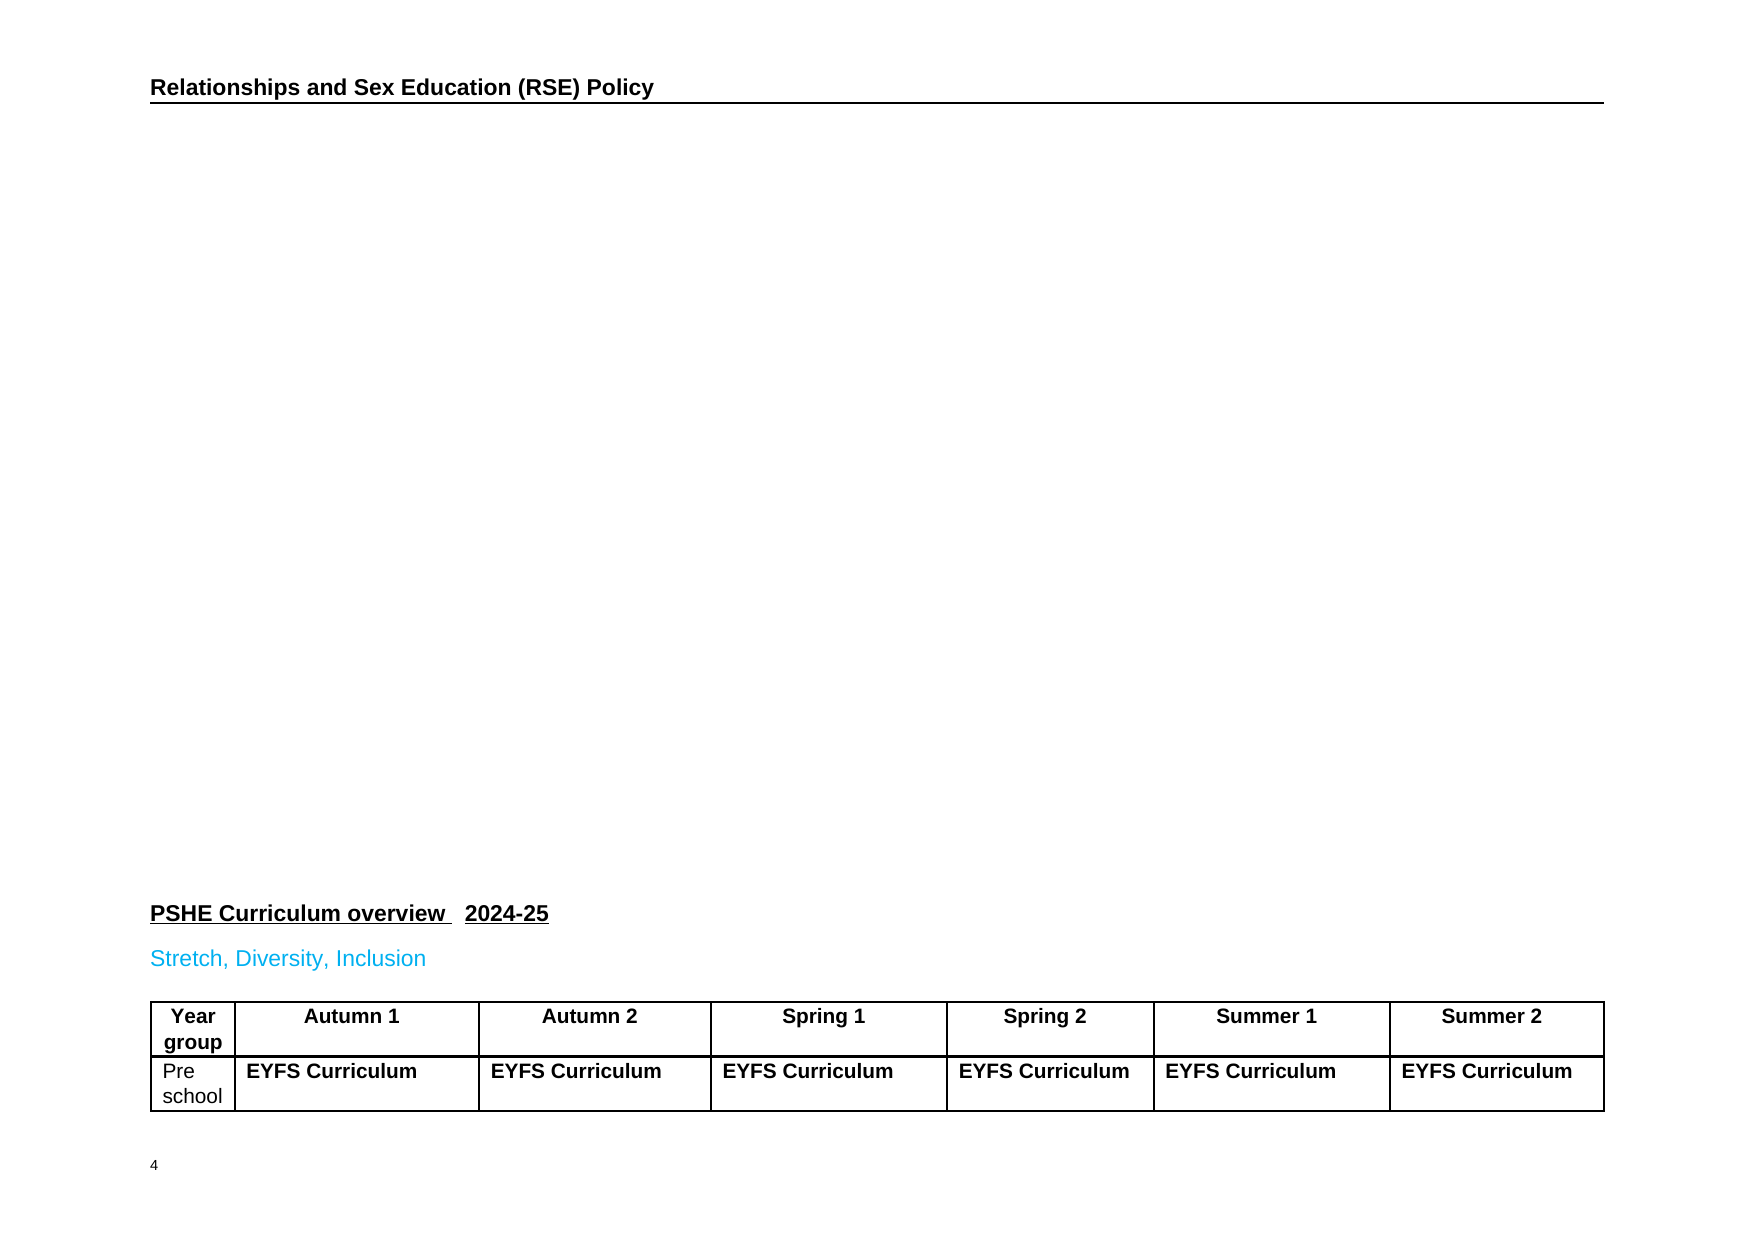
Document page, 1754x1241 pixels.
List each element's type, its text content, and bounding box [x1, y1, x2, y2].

table_cell EYFS Curriculum [480, 1058, 710, 1110]
text Stretch, Diversity, Inclusion [150, 944, 1604, 971]
table_header Autumn 2 [480, 1003, 710, 1055]
table_header Spring 1 [712, 1003, 946, 1055]
text PSHE Curriculum overview 2024-25 [150, 900, 1604, 926]
table_cell EYFS Curriculum [236, 1058, 478, 1110]
table_header Spring 2 [948, 1003, 1153, 1055]
table_header Year group [152, 1003, 234, 1055]
table_cell EYFS Curriculum [948, 1058, 1153, 1110]
table_cell EYFS Curriculum [1155, 1058, 1389, 1110]
table_cell EYFS Curriculum [1391, 1058, 1603, 1110]
table_cell Pre school [152, 1058, 234, 1110]
table_header Summer 1 [1155, 1003, 1389, 1055]
table_cell EYFS Curriculum [712, 1058, 946, 1110]
table_header Summer 2 [1391, 1003, 1603, 1055]
table_header Autumn 1 [236, 1003, 478, 1055]
